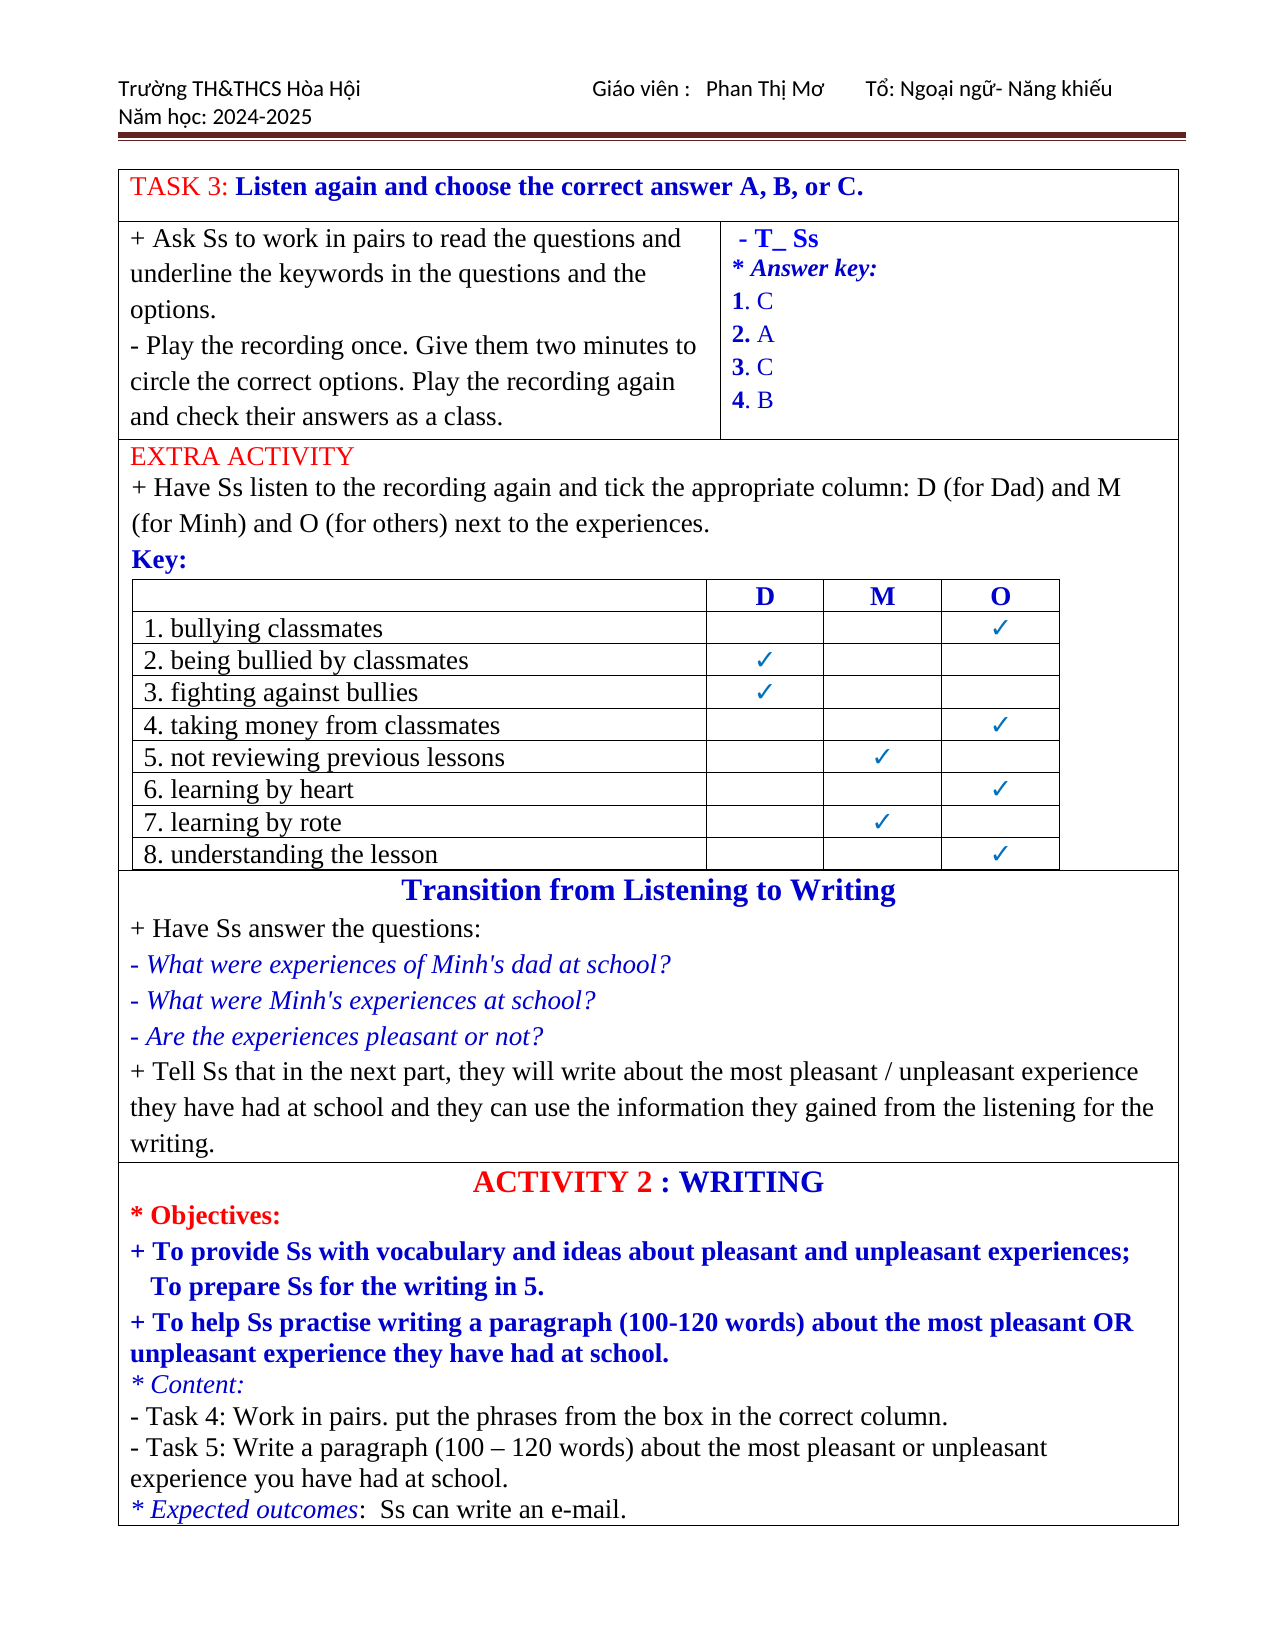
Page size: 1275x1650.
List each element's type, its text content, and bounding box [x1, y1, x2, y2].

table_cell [119, 1163, 1178, 1525]
table_cell Transition from Listening to Writing + Have Ss answer the questions: - What were experiences of Minh's dad at school? - What were Minh's experiences at school? - Are the experiences pleasant or not? + Tell Ss that in the next part, they will write about the most pleasant / unpleasant experience they have had at school and they can use the information they gained from the listening for the writing. [119, 871, 1178, 1162]
table_cell EXTRA ACTIVITY + Have Ss listen to the recording again and tick the appropriate column: D (for Dad) and M (for Minh) and O (for others) next to the experiences. Key: [119, 440, 1178, 870]
table_cell - T_ Ss * Answer key: 1. C 2. A 3. C 4. B [721, 222, 1178, 439]
table_cell + Ask Ss to work in pairs to read the questions and underline the keywords in the questions and the options. - Play the recording once. Give them two minutes to circle the correct options. Play the recording again and check their answers as a class. [119, 222, 720, 439]
table_cell TASK 3: Listen again and choose the correct answer A, B, or C. [119, 170, 1178, 221]
